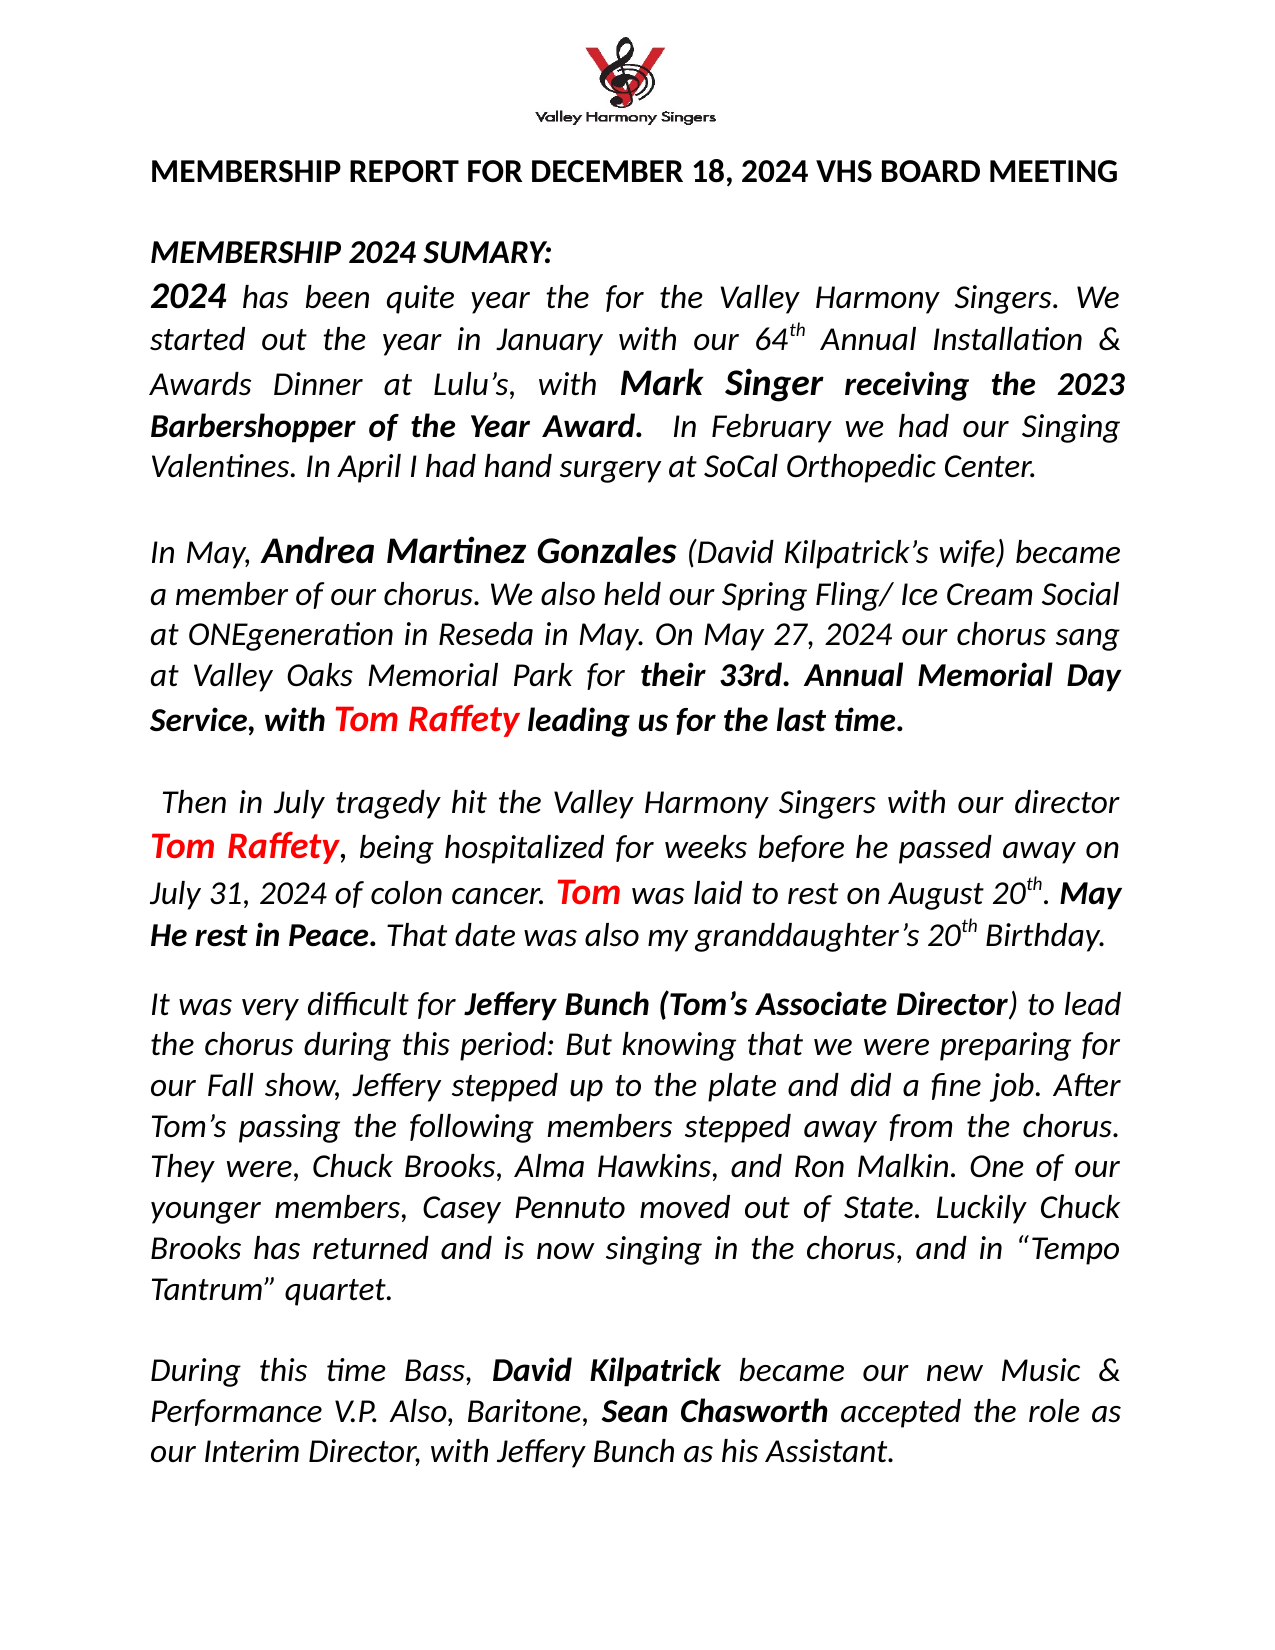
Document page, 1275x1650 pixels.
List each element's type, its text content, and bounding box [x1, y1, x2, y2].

picture [524, 31, 727, 140]
text MEMBERSHIP 2024 SUMARY: [150, 231, 1125, 272]
text In May, Andrea Martinez Gonzales (David Kilpatrick’s wife) became a member of our chorus. We also held our Spring Fling/ Ice Cream Social at ONEgeneration in Reseda in May. On May 27, 2024 our chorus sang at Valley Oaks Memorial Park for their 33rd. Annual Memorial Day Service, with Tom Raffety leading us for the last time. [150, 527, 1125, 741]
text During this time Bass, David Kilpatrick became our new Music & Performance V.P. Also, Baritone, Sean Chasworth accepted the role as our Interim Director, with Jeffery Bunch as his Assistant. [150, 1349, 1125, 1471]
text 2024 has been quite year the for the Valley Harmony Singers. We started out the year in January with our 64th Annual Installation & Awards Dinner at Lulu’s, with Mark Singer receiving the 2023 Barbershopper of the Year Award. In February we had our Singing Valentines. In April I had hand surgery at SoCal Orthopedic Center. [150, 272, 1125, 486]
text MEMBERSHIP REPORT FOR DECEMBER 18, 2024 VHS BOARD MEETING [150, 150, 1125, 191]
text Then in July tragedy hit the Valley Harmony Singers with our director Tom Raffety, being hospitalized for weeks before he passed away on July 31, 2024 of colon cancer. Tom was laid to rest on August 20th. May He rest in Peace. That date was also my granddaughter’s 20th Birthday. [150, 781, 1125, 954]
text It was very difficult for Jeffery Bunch (Tom’s Associate Director) to lead the chorus during this period: But knowing that we were preparing for our Fall show, Jeffery stepped up to the plate and did a fine job. After Tom’s passing the following members stepped away from the chorus. They were, Chuck Brooks, Alma Hawkins, and Ron Malkin. One of our younger members, Casey Pennuto moved out of State. Luckily Chuck Brooks has returned and is now singing in the chorus, and in “Tempo Tantrum” quartet. [150, 982, 1125, 1308]
